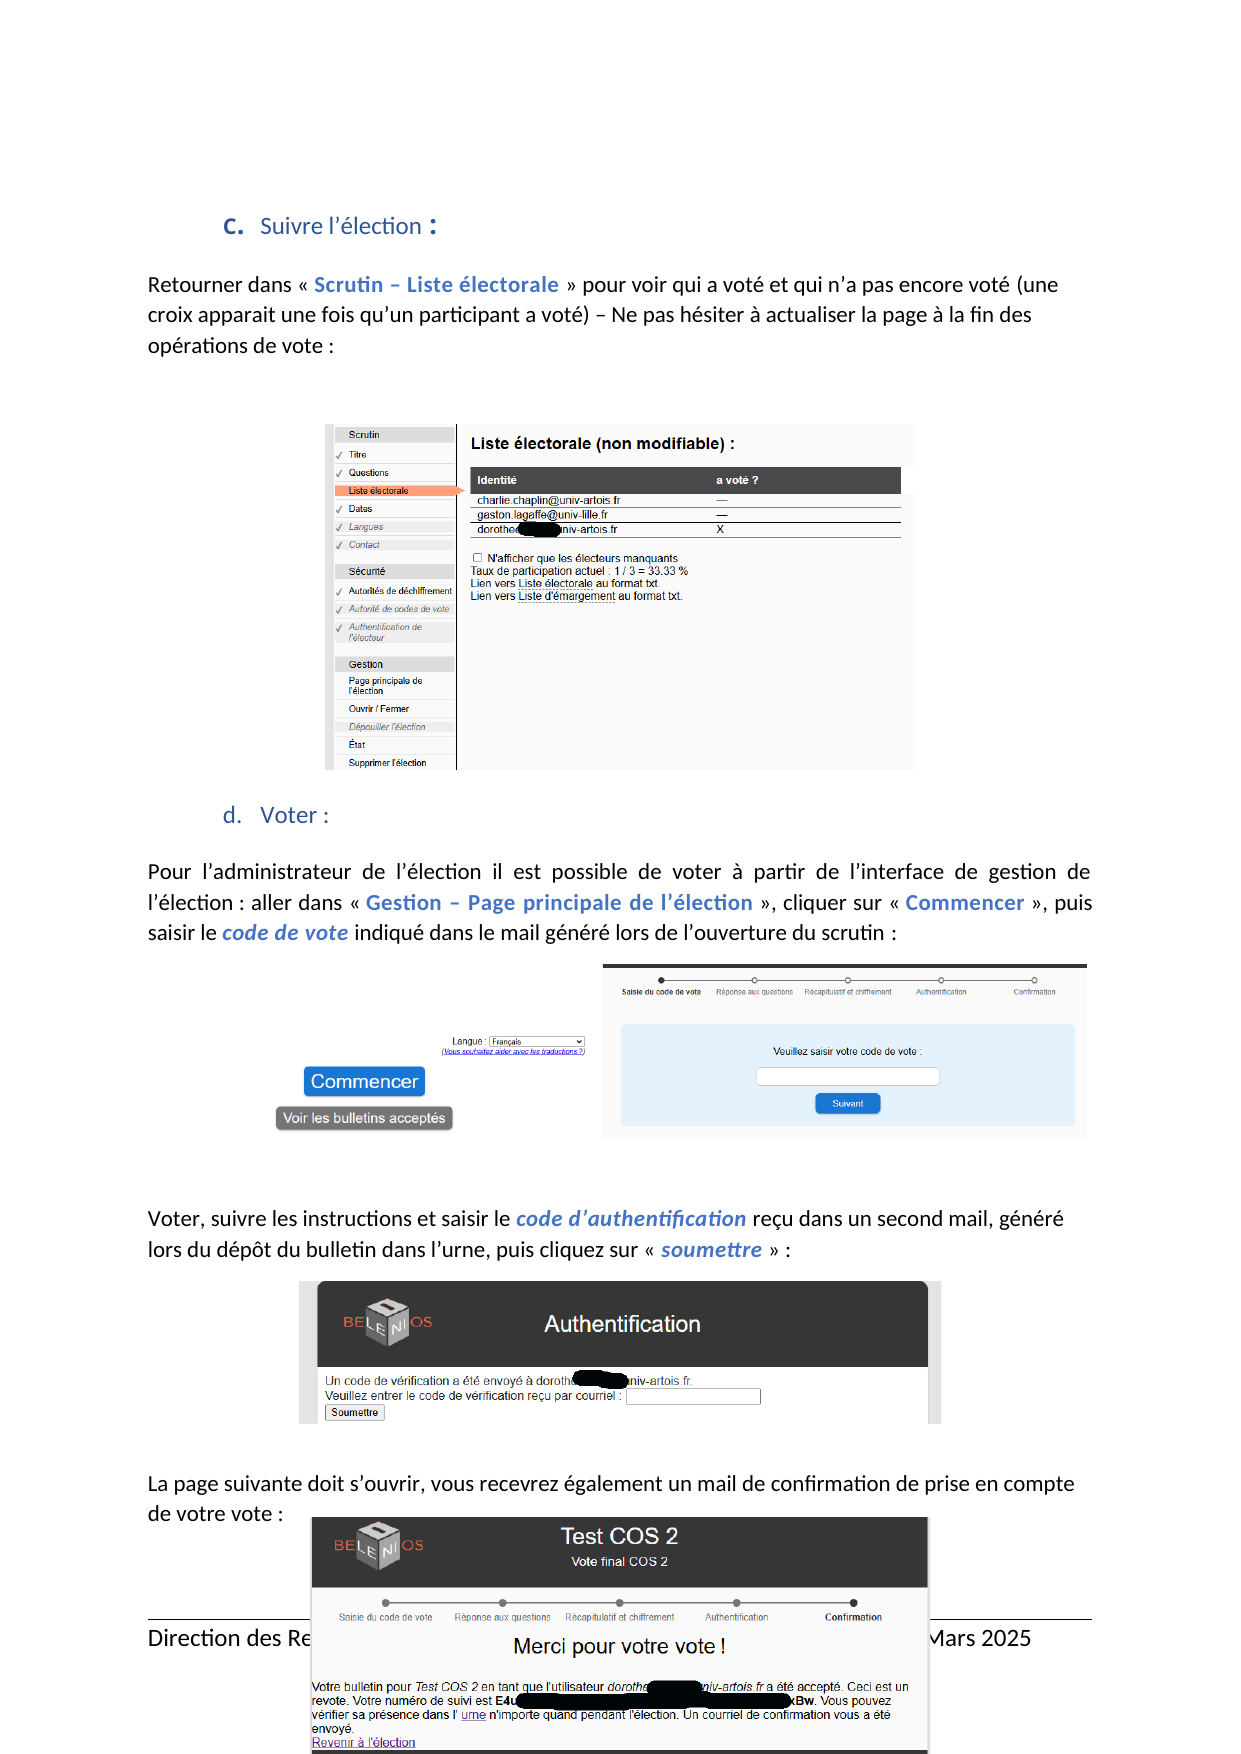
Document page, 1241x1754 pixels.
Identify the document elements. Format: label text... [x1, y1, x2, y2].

picture [325, 424, 916, 770]
text Voter, suivre les instructions et saisir le code d’authentification reçu dans un second mail, généré lors du dépôt du bulletin dans l’urne, puis cliquez sur « soumettre » : [148, 1204, 1092, 1263]
subtitle Voter : [223, 799, 1092, 830]
picture [602, 964, 1087, 1139]
text La page suivante doit s’ouvrir, vous recevrez également un mail de confirmation de prise en compte de votre vote : [148, 1469, 1092, 1527]
text Retourner dans « Scrutin – Liste électorale » pour voir qui a voté et qui n’a pas encore voté (une croix apparait une fois qu’un participant a voté) – Ne pas hésiter à actualiser la page à la fin des opérations de vote : [148, 270, 1092, 359]
picture [298, 1281, 942, 1424]
text Pour l’administrateur de l’élection il est possible de voter à partir de l’interface de gestion de l’élection : aller dans « Gestion – Page principale de l’élection », cliquer sur « Commencer », puis saisir le code de vote indiqué dans le mail généré lors de l’ouverture du scrutin : [148, 857, 1092, 946]
picture [147, 1035, 588, 1139]
picture [309, 1517, 931, 1754]
subtitle Suivre l’élection : [223, 206, 1092, 242]
